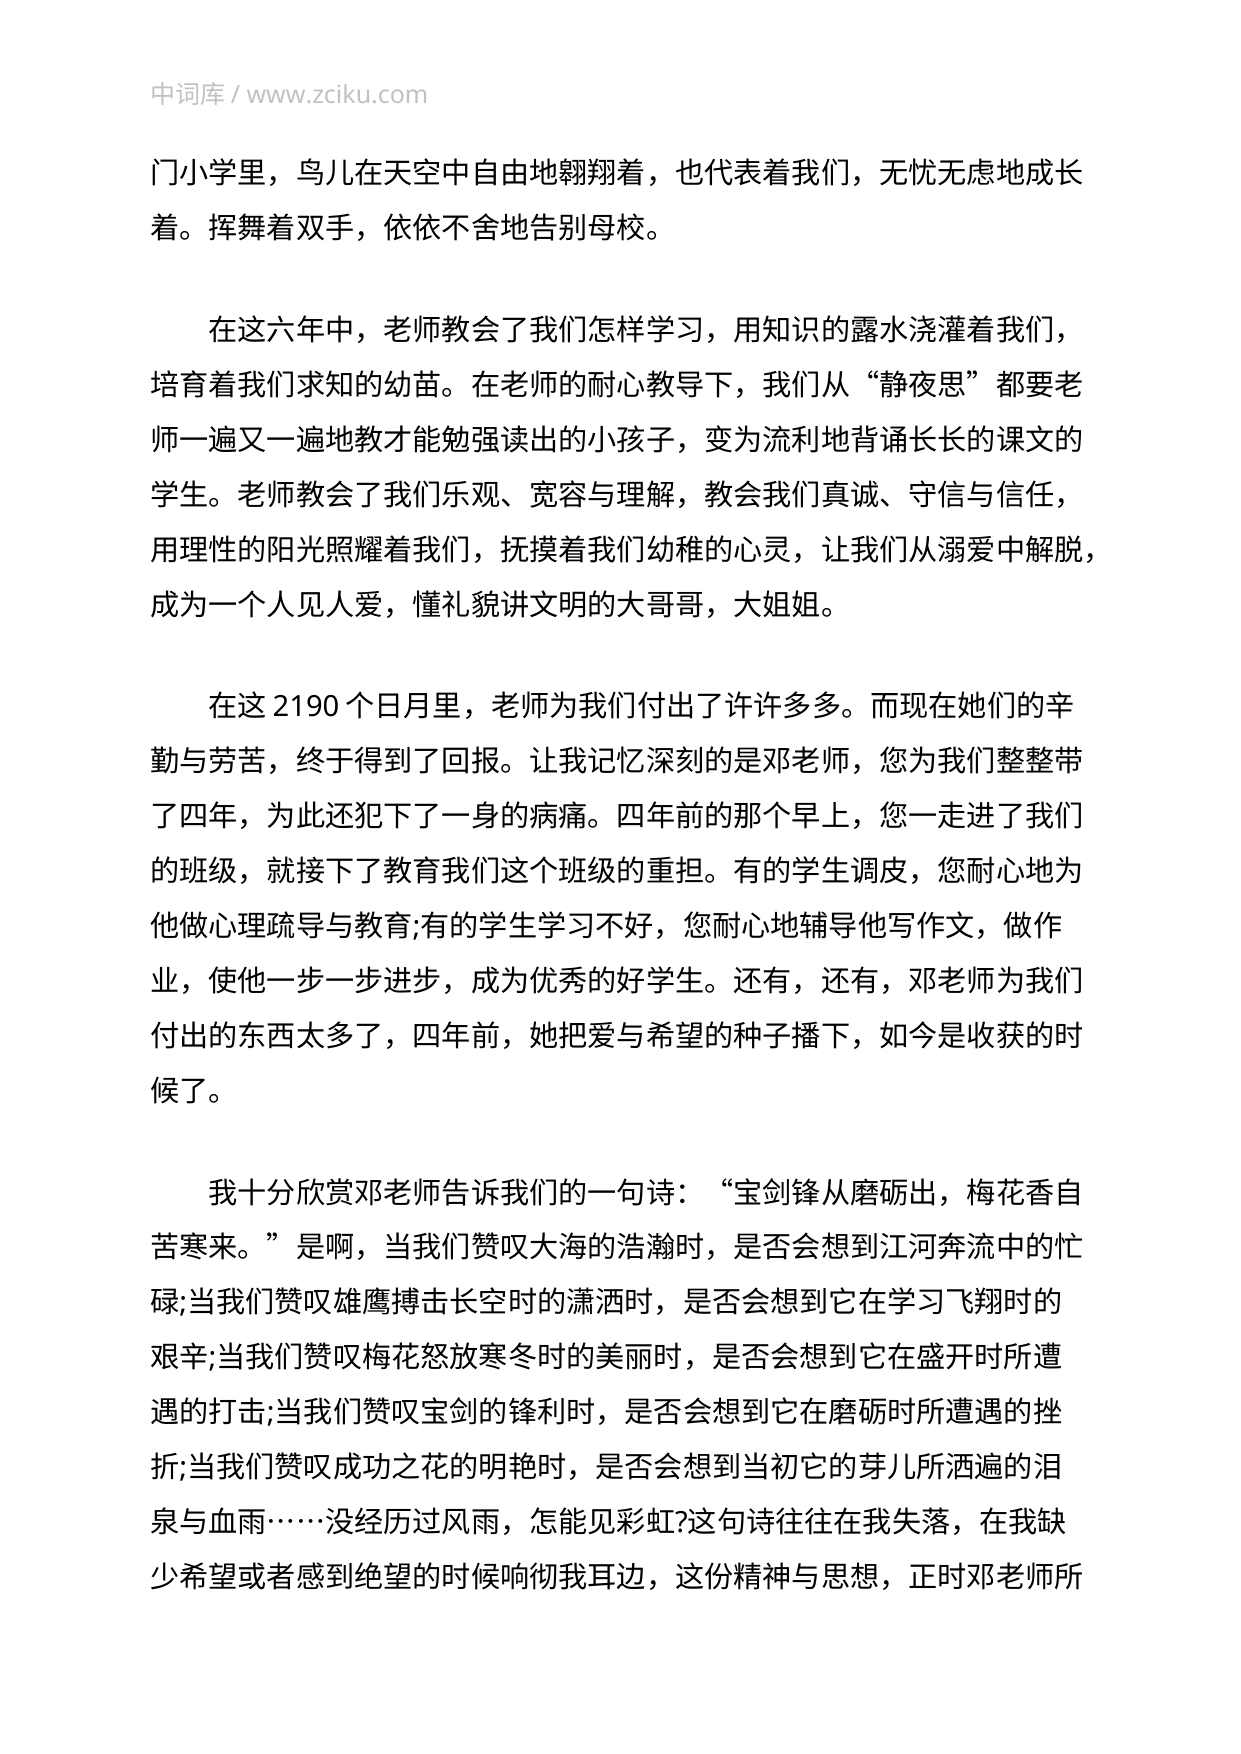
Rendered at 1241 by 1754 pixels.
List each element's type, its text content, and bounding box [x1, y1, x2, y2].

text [150, 150, 1090, 247]
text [150, 1169, 1090, 1596]
text 在这六年中，老师教会了我们怎样学习，用知识的露水浇灌着我们，培育着我们求知的幼苗。在老师的耐心教导下，我们从“静夜思”都要老师一遍又一遍地教才能勉强读出的小孩子，变为流利地背诵长长的课文的学生。老师教会了我们乐观、宽容与理解，教会我们真诚、守信与信任，用理性的阳光照耀着我们，抚摸着我们幼稚的心灵，让我们从溺爱中解脱，成为一个人见人爱，懂礼貌讲文明的大哥哥，大姐姐。 [150, 307, 1090, 623]
text 在这2190个日月里，老师为我们付出了许许多多。而现在她们的辛勤与劳苦，终于得到了回报。让我记忆深刻的是邓老师，您为我们整整带了四年，为此还犯下了一身的病痛。四年前的那个早上，您一走进了我们的班级，就接下了教育我们这个班级的重担。有的学生调皮，您耐心地为他做心理疏导与教育;有的学生学习不好，您耐心地辅导他写作文，做作业，使他一步一步进步，成为优秀的好学生。还有，还有，邓老师为我们付出的东西太多了，四年前，她把爱与希望的种子播下，如今是收获的时候了。 [150, 683, 1090, 1110]
